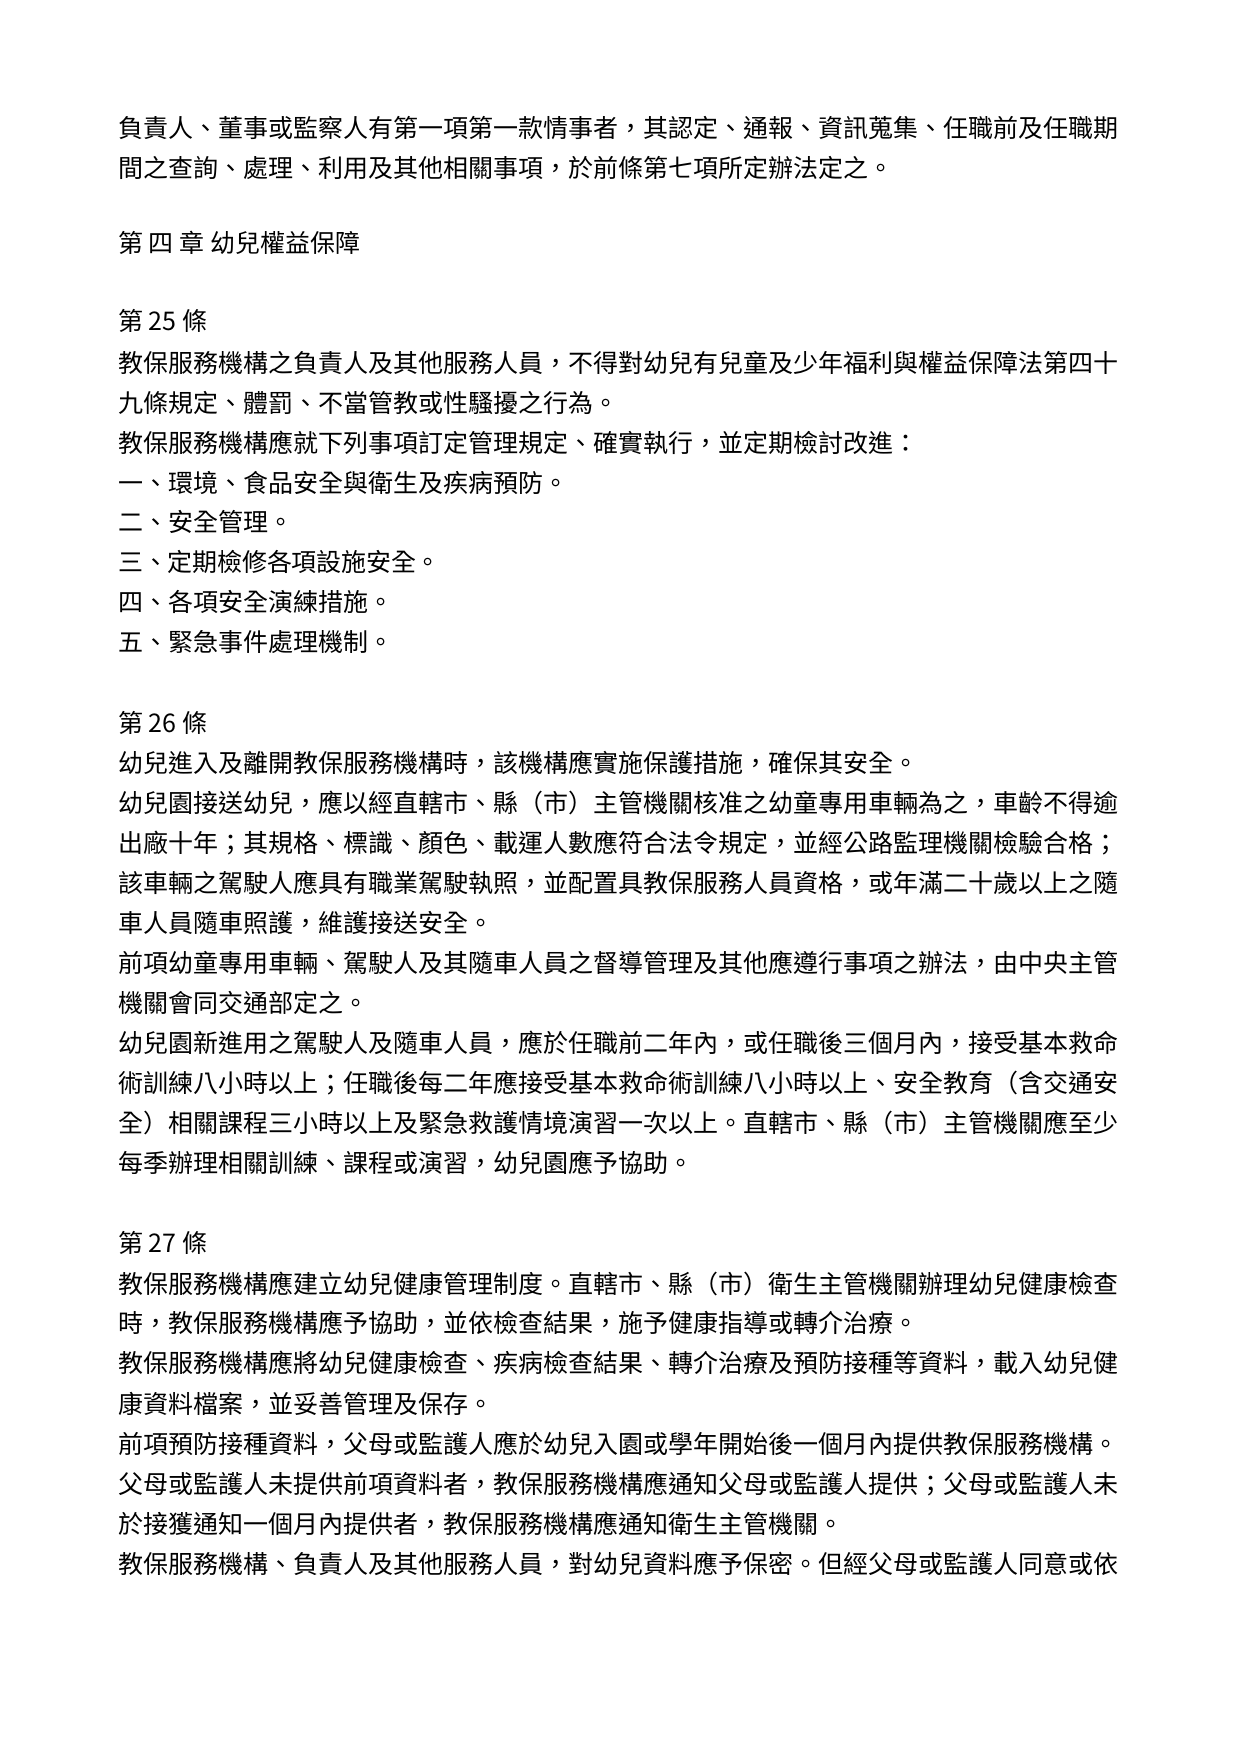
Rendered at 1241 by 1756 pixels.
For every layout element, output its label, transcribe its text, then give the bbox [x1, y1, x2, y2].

text 幼兒進入及離開教保服務機構時，該機構應實施保護措施，確保其安全。 [118, 743, 1176, 780]
text 教保服務機構應建立幼兒健康管理制度。直轄市、縣（市）衛生主管機關辦理幼兒健康檢查時，教保服務機構應予協助，並依檢查結果，施予健康指導或轉介治療。 [118, 1264, 1118, 1340]
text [118, 1545, 1118, 1581]
text 五、緊急事件處理機制。 [118, 622, 1176, 659]
text 九條規定、體罰、不當管教或性騷擾之行為。 [118, 383, 1176, 419]
text 第 26 條 [118, 703, 1176, 739]
text 前項預防接種資料，父母或監護人應於幼兒入園或學年開始後一個月內提供教保服務機構。父母或監護人未提供前項資料者，教保服務機構應通知父母或監護人提供；父母或監護人未於接獲通知一個月內提供者，教保服務機構應通知衛生主管機關。 [118, 1424, 1118, 1541]
text 教保服務機構之負責人及其他服務人員，不得對幼兒有兒童及少年福利與權益保障法第四十 [118, 346, 1176, 379]
text 負責人、董事或監察人有第一項第一款情事者，其認定、通報、資訊蒐集、任職前及任職期間之查詢、處理、利用及其他相關事項，於前條第七項所定辦法定之。 [118, 108, 1118, 185]
text 教保服務機構應將幼兒健康檢查、疾病檢查結果、轉介治療及預防接種等資料，載入幼兒健康資料檔案，並妥善管理及保存。 [118, 1344, 1118, 1420]
text 三、定期檢修各項設施安全。四、各項安全演練措施。 [118, 543, 443, 619]
text 二、安全管理。 [118, 504, 1176, 539]
text 前項幼童專用車輛、駕駛人及其隨車人員之督導管理及其他應遵行事項之辦法，由中央主管機關會同交通部定之。 [118, 943, 1118, 1020]
text 幼兒園新進用之駕駛人及隨車人員，應於任職前二年內，或任職後三個月內，接受基本救命術訓練八小時以上；任職後每二年應接受基本救命術訓練八小時以上、安全教育（含交通安全）相關課程三小時以上及緊急救護情境演習一次以上。直轄市、縣（市）主管機關應至少每季辦理相關訓練、課程或演習，幼兒園應予協助。 [118, 1024, 1118, 1179]
text 第 四 章 幼兒權益保障第 25 條 [118, 190, 381, 346]
text 教保服務機構應就下列事項訂定管理規定、確實執行，並定期檢討改進： 一、環境、食品安全與衛生及疾病預防。 [118, 423, 918, 500]
text 幼兒園接送幼兒，應以經直轄市、縣（市）主管機關核准之幼童專用車輛為之，車齡不得逾出廠十年；其規格、標識、顏色、載運人數應符合法令規定，並經公路監理機關檢驗合格； 該車輛之駕駛人應具有職業駕駛執照，並配置具教保服務人員資格，或年滿二十歲以上之隨車人員隨車照護，維護接送安全。 [118, 784, 1118, 939]
text 第 27 條 [118, 1224, 1176, 1260]
